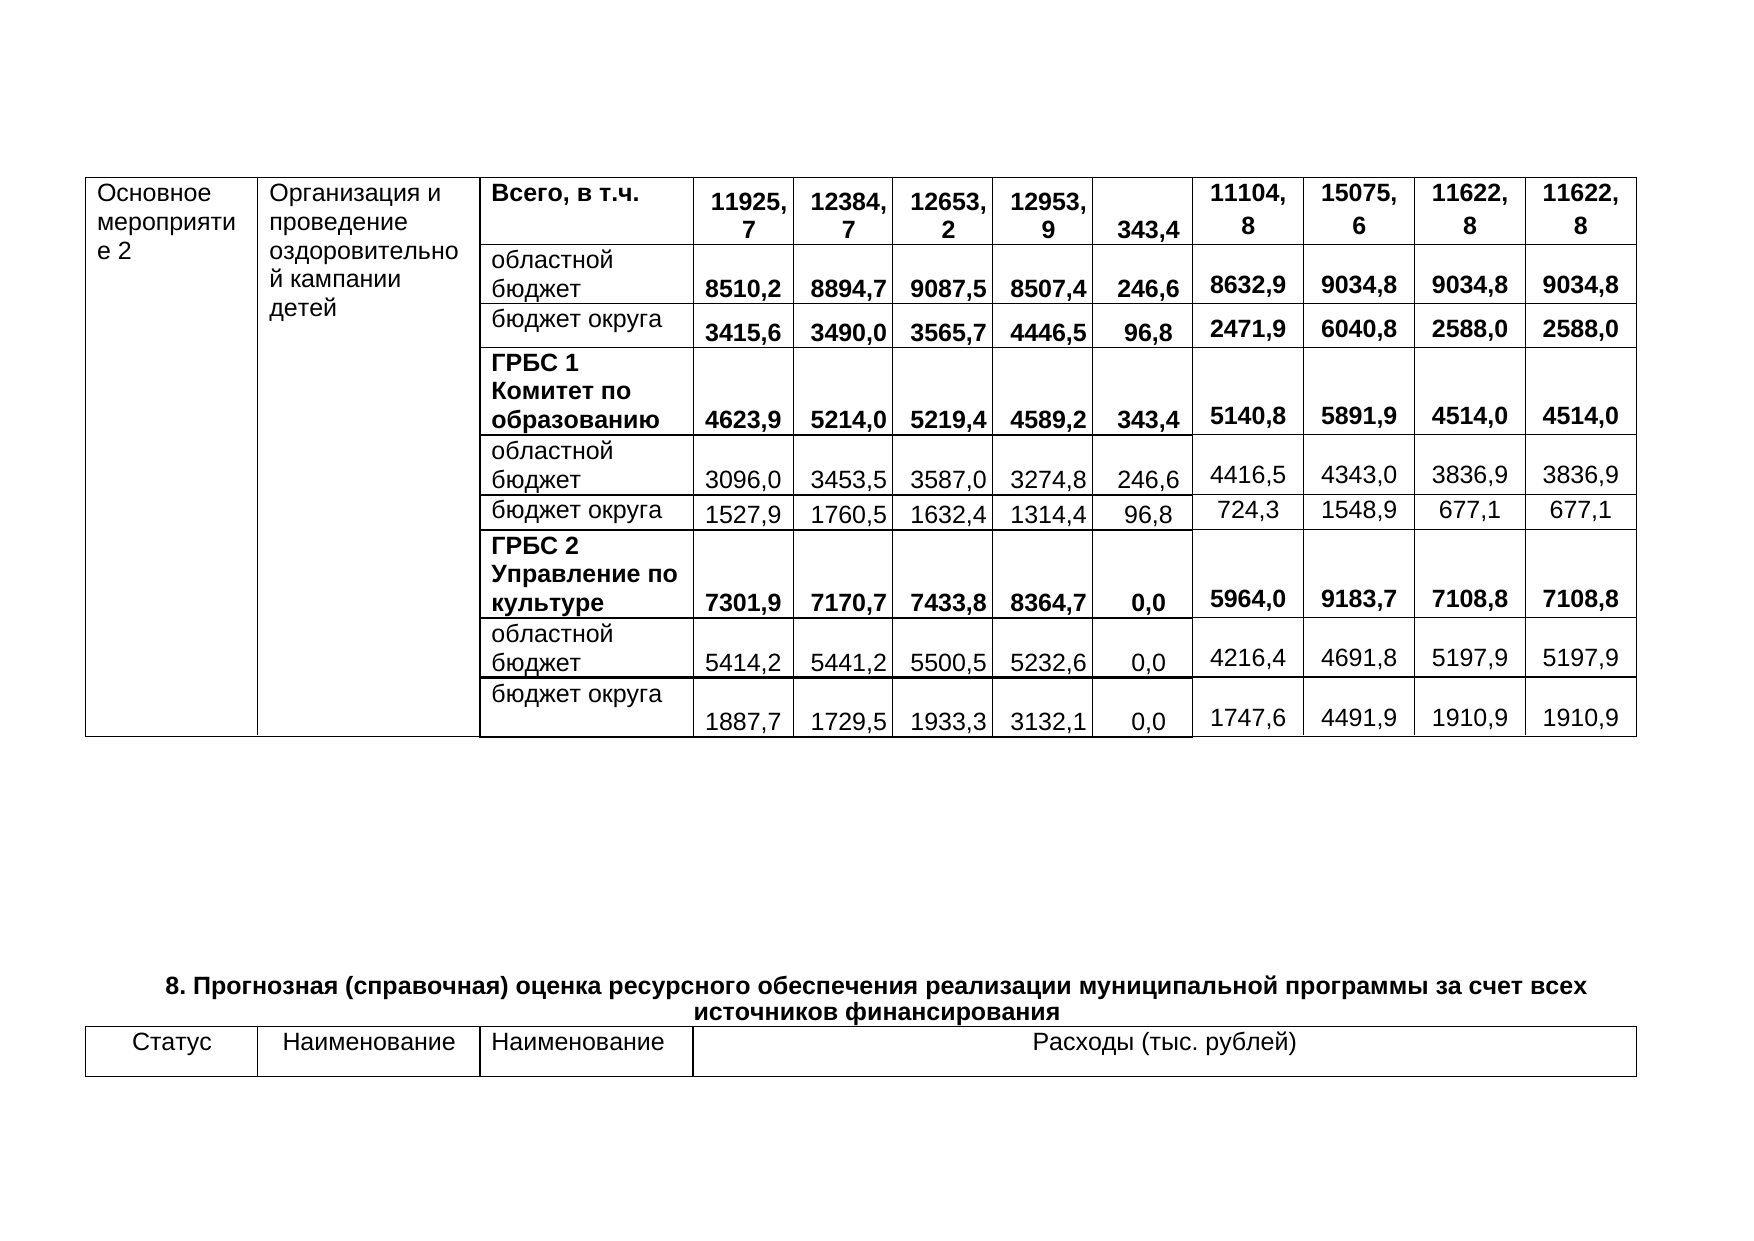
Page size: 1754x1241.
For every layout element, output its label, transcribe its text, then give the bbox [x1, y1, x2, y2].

table_cell 4416,5 [1193, 435, 1303, 493]
table_cell 11622,8 [1415, 178, 1525, 244]
table_cell 5891,9 [1304, 348, 1414, 434]
table_cell 3453,5 [794, 436, 892, 493]
table_cell 4691,8 [1304, 618, 1414, 676]
table_cell 3132,1 [993, 679, 1092, 736]
table_header Статус [86, 1027, 257, 1076]
table_cell 8510,2 [694, 245, 793, 303]
table_cell 677,1 [1526, 495, 1636, 528]
table_cell 11925,7 [694, 178, 793, 244]
table_cell 1747,6 [1193, 678, 1303, 736]
table_cell Всего, в т.ч. [481, 178, 693, 244]
table_cell 3096,0 [694, 436, 793, 493]
table_cell 4491,9 [1304, 678, 1414, 736]
table_cell 9183,7 [1304, 530, 1414, 617]
table_cell 4589,2 [993, 348, 1092, 434]
table_cell 1527,9 [694, 496, 793, 528]
table_cell 4343,0 [1304, 435, 1414, 493]
table_cell 5197,9 [1526, 618, 1636, 676]
table_cell 246,6 [1093, 436, 1192, 493]
table_cell 4216,4 [1193, 618, 1303, 676]
table_cell Основное мероприятие 2 [86, 178, 258, 736]
table_cell 7301,9 [694, 531, 793, 617]
table_cell 7170,7 [794, 531, 892, 617]
table_cell 7108,8 [1415, 530, 1525, 617]
table_cell бюджет округа [481, 496, 693, 528]
table_cell 8894,7 [794, 245, 892, 303]
table_cell ГРБС 2 Управление по культуре [481, 531, 693, 617]
table_cell 8364,7 [993, 531, 1092, 617]
table_header Наименование ГРБС [481, 1027, 692, 1076]
table_cell 8507,4 [993, 245, 1092, 303]
table_cell 246,6 [1093, 245, 1192, 303]
table_cell 11104,8 [1193, 178, 1303, 244]
table_cell 96,8 [1093, 304, 1192, 347]
table_cell 1933,3 [893, 679, 992, 736]
table_cell 5414,2 [694, 619, 793, 676]
table_cell 12953,9 [993, 178, 1092, 244]
table_header Расходы (тыс. рублей) [694, 1027, 1636, 1076]
table_cell 3587,0 [893, 436, 992, 493]
table_cell 4623,9 [694, 348, 793, 434]
table_cell 724,3 [1193, 495, 1303, 528]
table_cell 12384,7 [794, 178, 892, 244]
table_cell 3490,0 [794, 304, 892, 347]
table_cell 0,0 [1093, 679, 1192, 736]
table_cell 677,1 [1415, 495, 1525, 528]
table_cell 3836,9 [1415, 435, 1525, 493]
text 8. Прогнозная (справочная) оценка ресурсного обеспечения реализации муниципальной программы за счет всех источников финансирования [118, 973, 1636, 1026]
table_cell 5232,6 [993, 619, 1092, 676]
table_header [258, 1027, 479, 1076]
table_cell 3415,6 [694, 304, 793, 347]
table_cell областной бюджет [481, 245, 693, 303]
table_cell 5441,2 [794, 619, 892, 676]
table_cell 5197,9 [1415, 618, 1525, 676]
table_cell бюджет округа [481, 679, 693, 736]
table_cell 9034,8 [1304, 245, 1414, 303]
table_cell 1887,7 [694, 679, 793, 736]
table_cell 343,4 [1093, 178, 1192, 244]
table_cell 15075,6 [1304, 178, 1414, 244]
table_cell 3274,8 [993, 436, 1092, 493]
table_cell 5140,8 [1193, 348, 1303, 434]
table_cell 343,4 [1093, 348, 1192, 434]
table_cell 9087,5 [893, 245, 992, 303]
table_cell 0,0 [1093, 531, 1192, 617]
table_cell 7433,8 [893, 531, 992, 617]
table_cell 1910,9 [1414, 678, 1525, 736]
table_cell 2588,0 [1415, 304, 1525, 347]
table_cell 1760,5 [794, 496, 892, 528]
table_cell областной бюджет [481, 436, 693, 493]
table_cell 3565,7 [893, 304, 992, 347]
table_cell 3836,9 [1526, 435, 1636, 493]
table_cell 1910,9 [1525, 678, 1636, 736]
table_cell бюджет округа [481, 304, 693, 347]
table_cell 2588,0 [1526, 304, 1636, 347]
table_cell 8632,9 [1193, 245, 1303, 303]
table_cell 9034,8 [1415, 245, 1525, 303]
table_cell областной бюджет [481, 619, 693, 676]
table_cell 2471,9 [1193, 304, 1303, 347]
table_cell 0,0 [1093, 619, 1192, 676]
table_cell 7108,8 [1526, 530, 1636, 617]
table_cell 96,8 [1093, 496, 1192, 528]
table_cell 4514,0 [1526, 348, 1636, 434]
table_cell 11622,8 [1526, 178, 1636, 244]
table_cell 9034,8 [1526, 245, 1636, 303]
table_cell 4446,5 [993, 304, 1092, 347]
table_cell 12653,2 [893, 178, 992, 244]
table_cell 5219,4 [893, 348, 992, 434]
table_cell 1548,9 [1304, 495, 1414, 528]
table_cell 1314,4 [993, 496, 1092, 528]
table_cell 1632,4 [893, 496, 992, 528]
table_cell 5964,0 [1193, 530, 1303, 617]
table_cell 5214,0 [794, 348, 892, 434]
table_cell 1729,5 [794, 679, 892, 736]
table_cell ГРБС 1 Комитет по образованию [481, 348, 693, 434]
table_cell 5500,5 [893, 619, 992, 676]
table_cell 6040,8 [1304, 304, 1414, 347]
table_cell Организация и проведение оздоровительной кампании детей [258, 178, 479, 736]
table_cell 4514,0 [1415, 348, 1525, 434]
